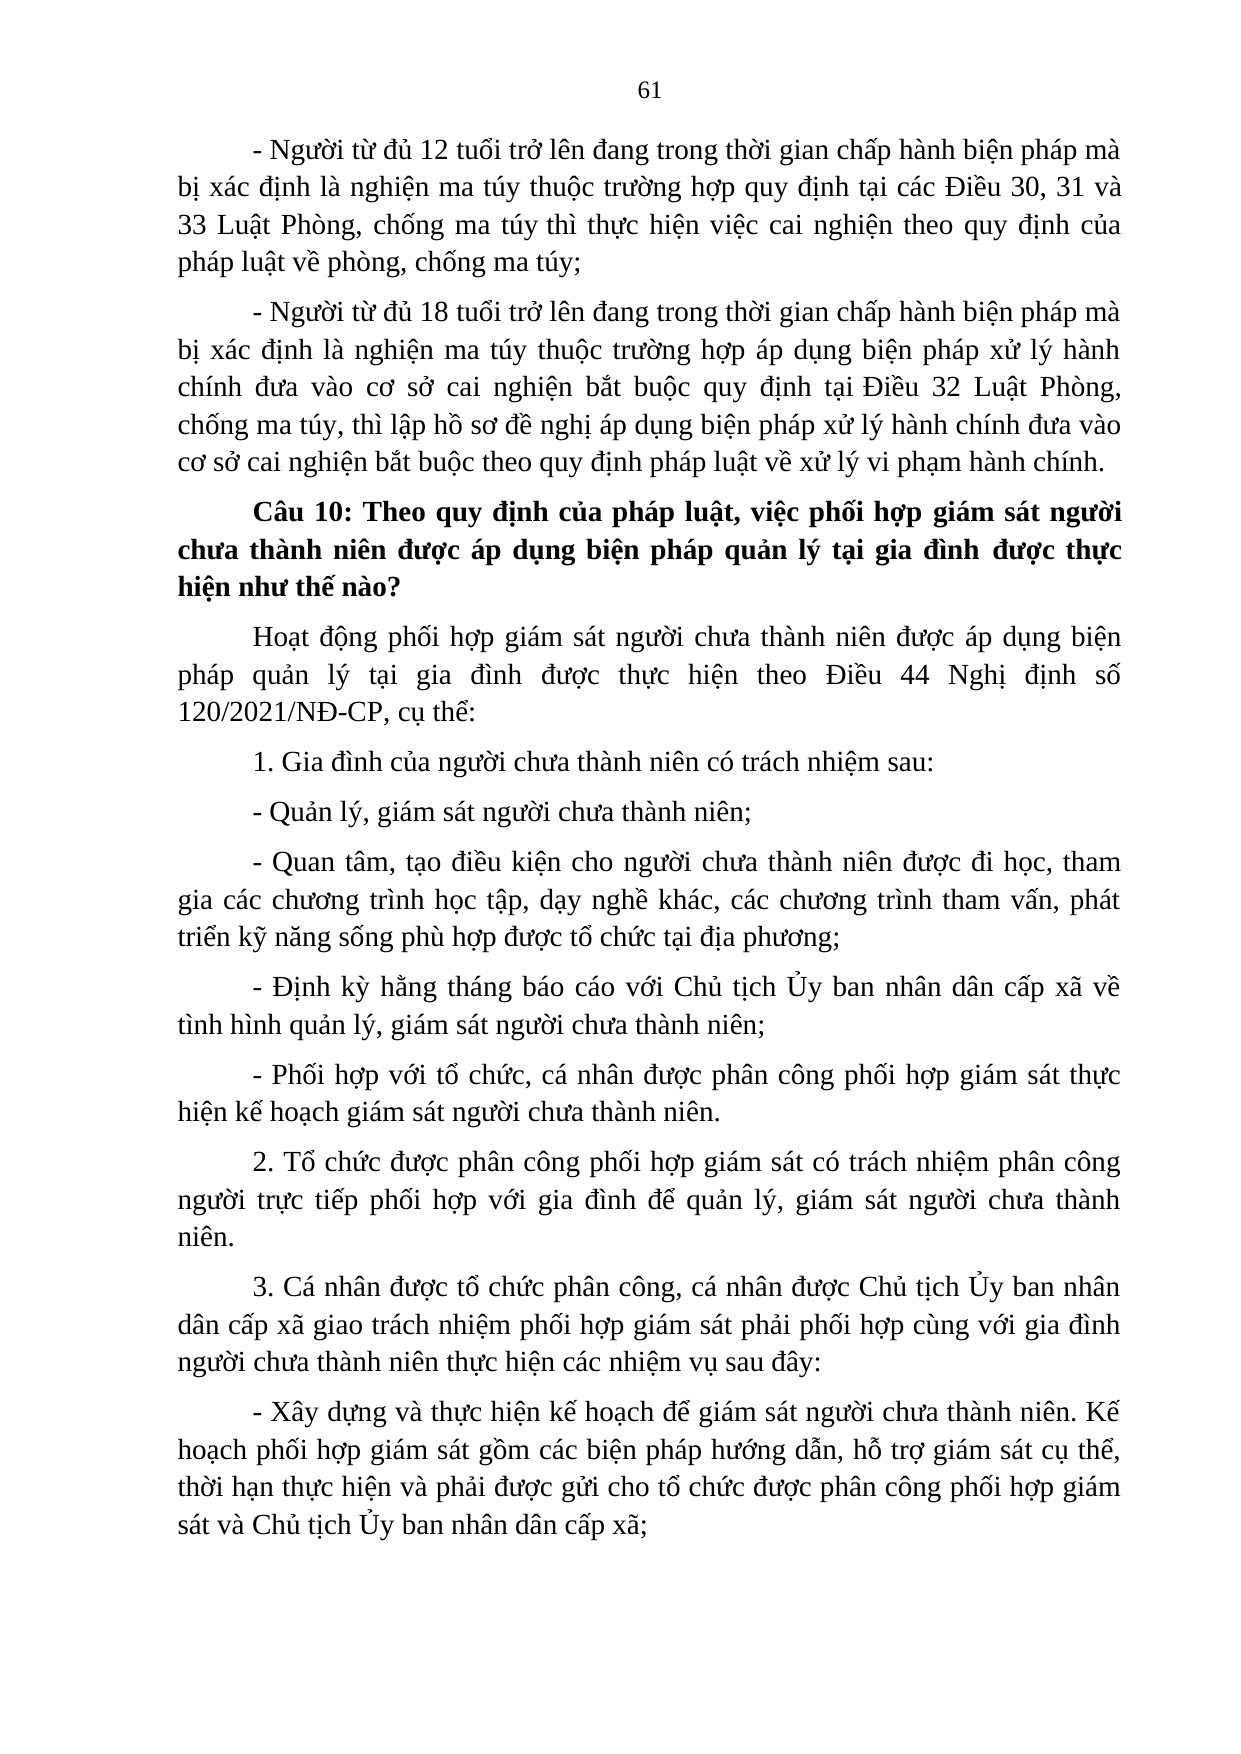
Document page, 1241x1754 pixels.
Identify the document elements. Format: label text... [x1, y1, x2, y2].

text - Quản lý, giám sát người chưa thành niên; [177, 794, 1122, 828]
text 1. Gia đình của người chưa thành niên có trách nhiệm sau: [177, 744, 1122, 778]
text - Người từ đủ 12 tuổi trở lên đang trong thời gian chấp hành biện pháp mà bị xác định là nghiện ma túy thuộc trường hợp quy định tại các Điều 30, 31 và 33 Luật Phòng, chống ma túy thì thực hiện việc cai nghiện theo quy định của pháp luật về phòng, chống ma túy; [177, 132, 1122, 278]
text Hoạt động phối hợp giám sát người chưa thành niên được áp dụng biện pháp quản lý tại gia đình được thực hiện theo Điều 44 Nghị định số 120/2021/NĐ-CP, cụ thể: [177, 619, 1122, 728]
text - Xây dựng và thực hiện kế hoạch để giám sát người chưa thành niên. Kế hoạch phối hợp giám sát gồm các biện pháp hướng dẫn, hỗ trợ giám sát cụ thể, thời hạn thực hiện và phải được gửi cho tổ chức được phân công phối hợp giám sát và Chủ tịch Ủy ban nhân dân cấp xã; [177, 1394, 1122, 1540]
text Câu 10: Theo quy định của pháp luật, việc phối hợp giám sát người chưa thành niên được áp dụng biện pháp quản lý tại gia đình được thực hiện như thế nào? [177, 494, 1122, 603]
text 2. Tổ chức được phân công phối hợp giám sát có trách nhiệm phân công người trực tiếp phối hợp với gia đình để quản lý, giám sát người chưa thành niên. [177, 1144, 1122, 1253]
text - Định kỳ hằng tháng báo cáo với Chủ tịch Ủy ban nhân dân cấp xã về tình hình quản lý, giám sát người chưa thành niên; [177, 969, 1122, 1040]
text 3. Cá nhân được tổ chức phân công, cá nhân được Chủ tịch Ủy ban nhân dân cấp xã giao trách nhiệm phối hợp giám sát phải phối hợp cùng với gia đình người chưa thành niên thực hiện các nhiệm vụ sau đây: [177, 1269, 1122, 1378]
text - Quan tâm, tạo điều kiện cho người chưa thành niên được đi học, tham gia các chương trình học tập, dạy nghề khác, các chương trình tham vấn, phát triển kỹ năng sống phù hợp được tổ chức tại địa phương; [177, 844, 1122, 953]
text - Người từ đủ 18 tuổi trở lên đang trong thời gian chấp hành biện pháp mà bị xác định là nghiện ma túy thuộc trường hợp áp dụng biện pháp xử lý hành chính đưa vào cơ sở cai nghiện bắt buộc quy định tại Điều 32 Luật Phòng, chống ma túy, thì lập hồ sơ đề nghị áp dụng biện pháp xử lý hành chính đưa vào cơ sở cai nghiện bắt buộc theo quy định pháp luật về xử lý vi phạm hành chính. [177, 294, 1122, 478]
text - Phối hợp với tổ chức, cá nhân được phân công phối hợp giám sát thực hiện kế hoạch giám sát người chưa thành niên. [177, 1057, 1122, 1128]
